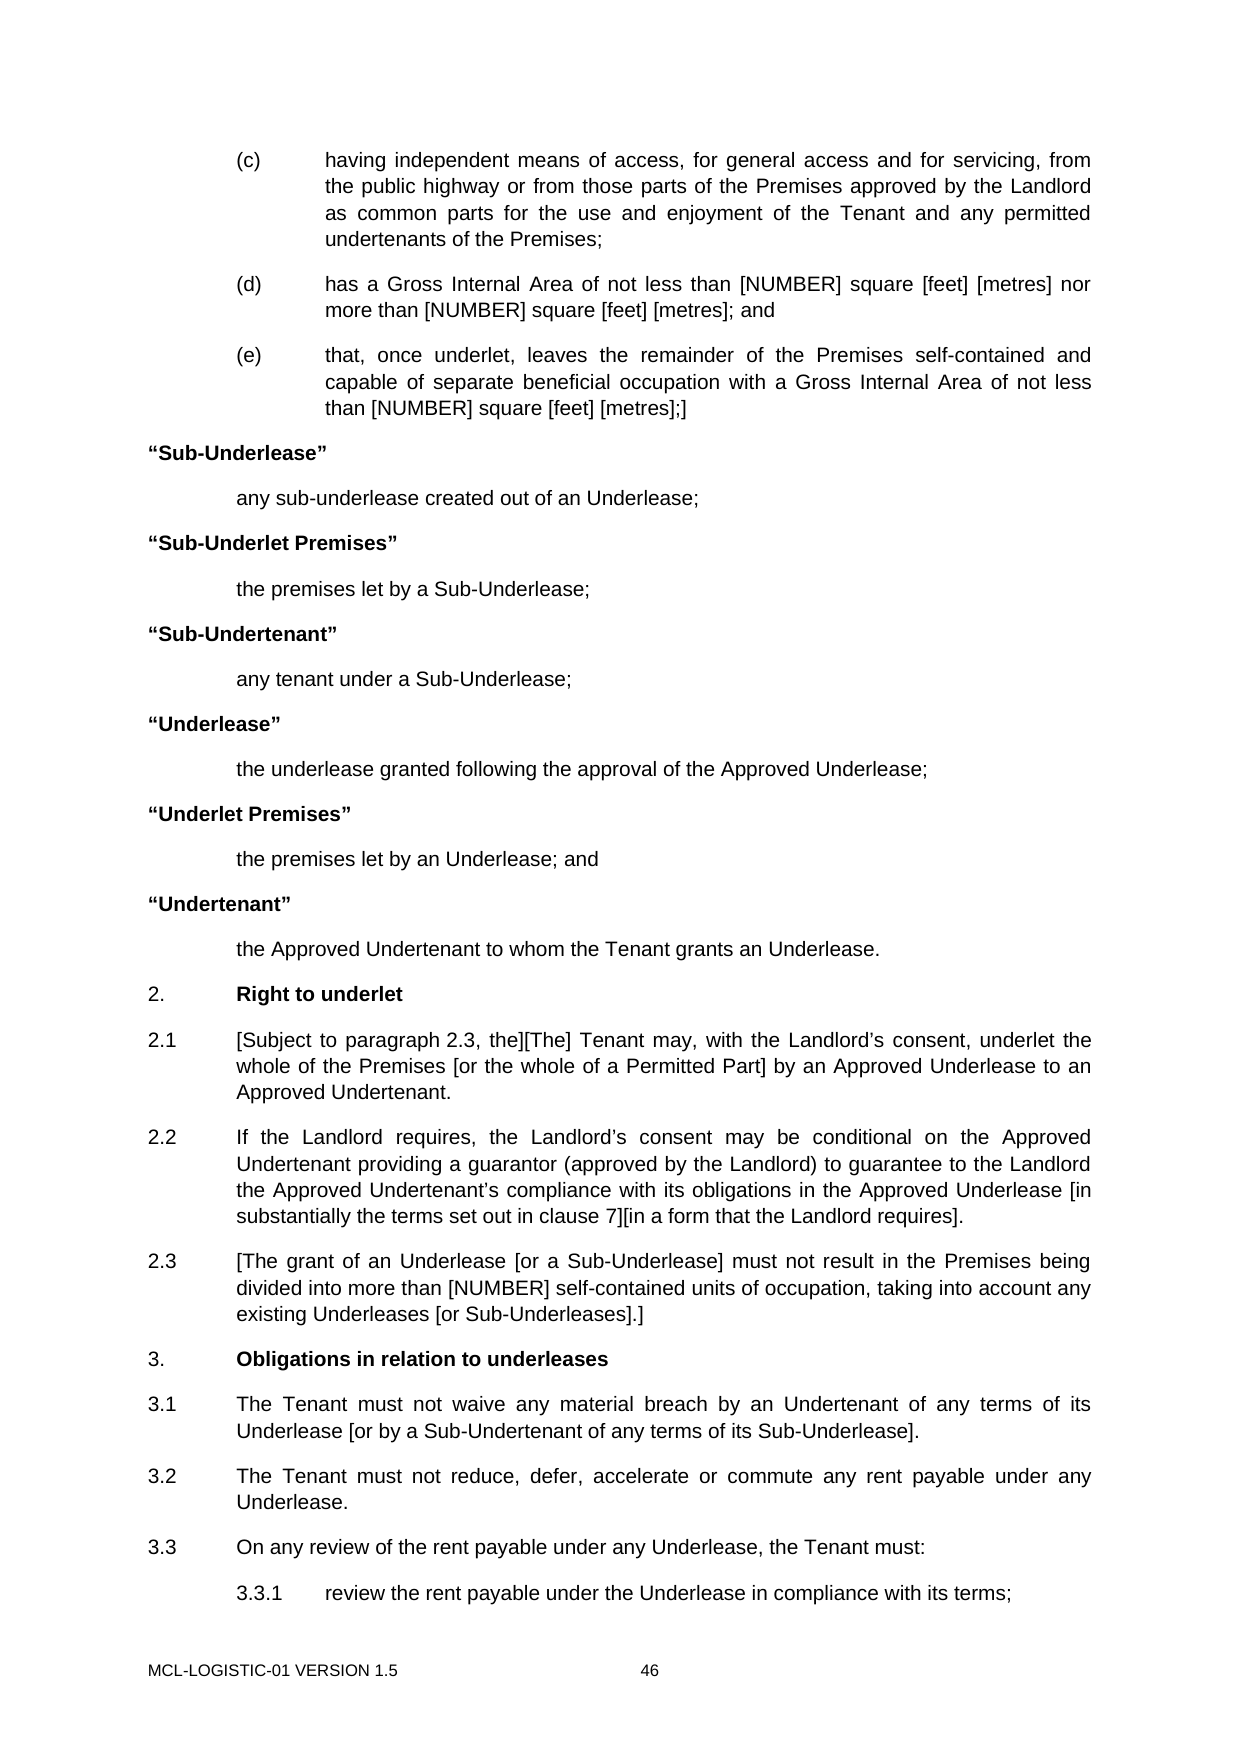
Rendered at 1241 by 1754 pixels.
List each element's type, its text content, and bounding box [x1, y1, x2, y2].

text “Underlet Premises” [148, 802, 1093, 826]
text Obligations in relation to underleases [148, 1347, 1093, 1371]
text the underlease granted following the approval of the Approved Underlease; [236, 757, 1093, 781]
text has a Gross Internal Area of not less than [NUMBER] square [feet] [metres] nor more than [NUMBER] square [feet] [metres]; and [236, 272, 1093, 322]
text any sub-underlease created out of an Underlease; [236, 486, 1093, 510]
text “Undertenant” [148, 892, 1093, 916]
text review the rent payable under the Underlease in compliance with its terms; [236, 1580, 1093, 1604]
text “Underlease” [148, 712, 1093, 736]
text The Tenant must not reduce, defer, accelerate or commute any rent payable under any Underlease. [148, 1464, 1093, 1514]
text any tenant under a Sub-Underlease; [236, 667, 1093, 691]
text [The grant of an Underlease [or a Sub-Underlease] must not result in the Premises being divided into more than [NUMBER] self-contained units of occupation, taking into account any existing Underleases [or Sub-Underleases].] [148, 1249, 1093, 1326]
text having independent means of access, for general access and for servicing, from the public highway or from those parts of the Premises approved by the Landlord as common parts for the use and enjoyment of the Tenant and any permitted undertenants of the Premises; [236, 148, 1093, 251]
text “Sub-Underlet Premises” [148, 531, 1093, 555]
text “Sub-Underlease” [148, 441, 1093, 465]
text If the Landlord requires, the Landlord’s consent may be conditional on the Approved Undertenant providing a guarantor (approved by the Landlord) to guarantee to the Landlord the Approved Undertenant’s compliance with its obligations in the Approved Underlease [in substantially the terms set out in clause 7][in a form that the Landlord requires]. [148, 1125, 1093, 1228]
text [Subject to paragraph 2.3, the][The] Tenant may, with the Landlord’s consent, underlet the whole of the Premises [or the whole of a Permitted Part] by an Approved Underlease to an Approved Undertenant. [148, 1027, 1093, 1104]
text the premises let by an Underlease; and [236, 847, 1093, 871]
text On any review of the rent payable under any Underlease, the Tenant must: [148, 1535, 1093, 1559]
text the Approved Undertenant to whom the Tenant grants an Underlease. [236, 937, 1093, 961]
text that, once underlet, leaves the remainder of the Premises self-contained and capable of separate beneficial occupation with a Gross Internal Area of not less than [NUMBER] square [feet] [metres];] [236, 343, 1093, 420]
text the premises let by a Sub-Underlease; [236, 576, 1093, 600]
text Right to underlet [148, 982, 1093, 1006]
text “Sub-Undertenant” [148, 621, 1093, 645]
text The Tenant must not waive any material breach by an Undertenant of any terms of its Underlease [or by a Sub-Undertenant of any terms of its Sub-Underlease]. [148, 1392, 1093, 1443]
